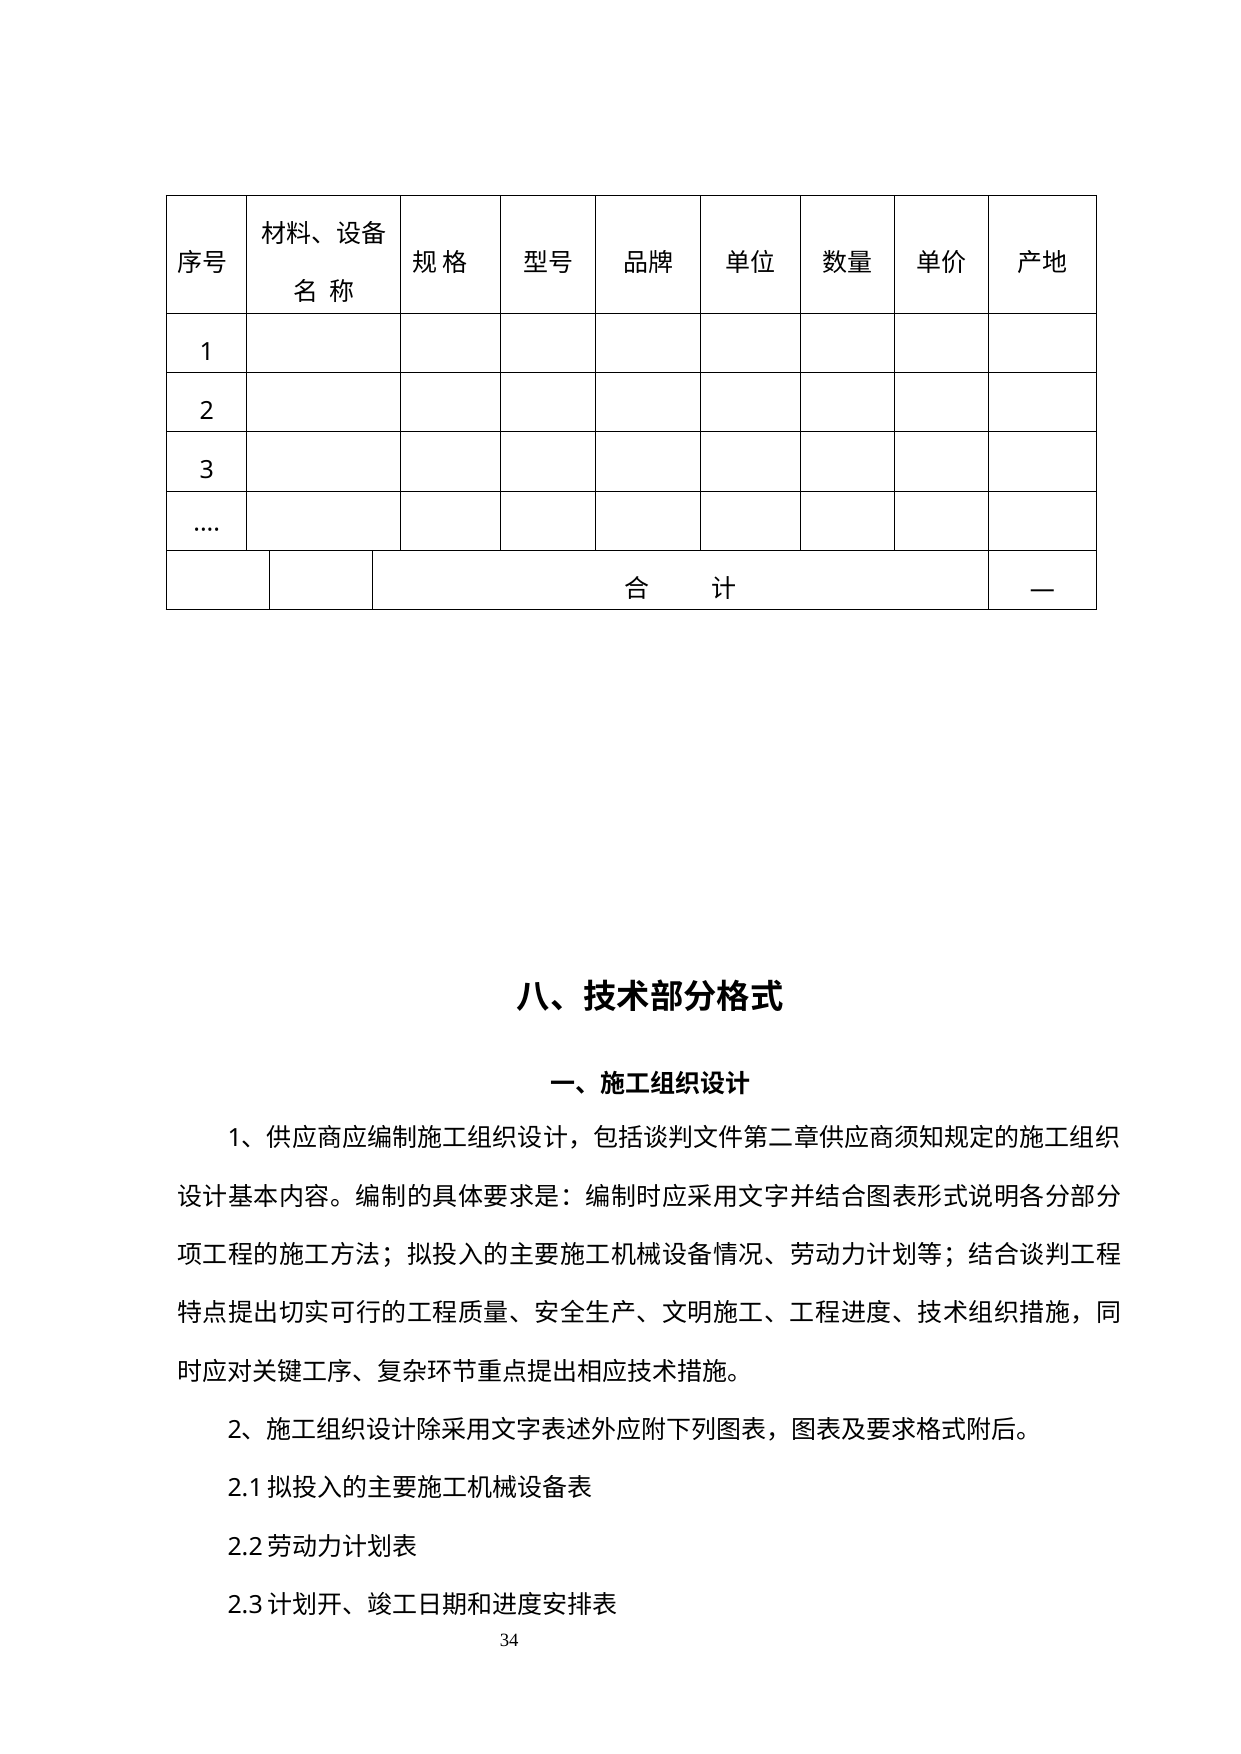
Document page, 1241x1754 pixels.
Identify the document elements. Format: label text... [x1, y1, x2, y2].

table_cell [801, 373, 894, 431]
table_cell [501, 492, 595, 550]
text 2.2劳动力计划表 [177, 1508, 1122, 1567]
table_cell — [989, 551, 1096, 609]
text 一、施工组织设计 [177, 1064, 1122, 1100]
table_cell [701, 314, 800, 372]
table_header 规 格 [401, 196, 500, 312]
table_cell [247, 314, 400, 372]
table_cell 2 [167, 373, 246, 431]
table_header 品牌 [596, 196, 700, 312]
text 2、施工组织设计除采用文字表述外应附下列图表，图表及要求格式附后。 [177, 1392, 1122, 1450]
table_cell [596, 432, 700, 491]
table_cell [895, 492, 988, 550]
table_cell [401, 492, 500, 550]
table_header 序号 [167, 196, 246, 312]
table_header 单价 [895, 196, 988, 312]
table_cell [401, 373, 500, 431]
table_cell [701, 432, 800, 491]
text 八、技术部分格式 [177, 970, 1122, 1018]
table_cell [167, 551, 269, 609]
table_cell [247, 432, 400, 491]
table_cell [247, 373, 400, 431]
table_cell [247, 492, 400, 550]
table_cell [801, 432, 894, 491]
table_cell [895, 373, 988, 431]
table_cell [501, 373, 595, 431]
table_cell [501, 432, 595, 491]
table_cell [401, 432, 500, 491]
table_cell [989, 492, 1096, 550]
table_header 数量 [801, 196, 894, 312]
table_header 型号 [501, 196, 595, 312]
table_cell [989, 373, 1096, 431]
table_cell [501, 314, 595, 372]
table_cell [701, 373, 800, 431]
table_cell [895, 432, 988, 491]
table_header 产地 [989, 196, 1096, 312]
table_cell [801, 492, 894, 550]
table_cell [989, 314, 1096, 372]
table_cell [270, 551, 372, 609]
table_header 单位 [701, 196, 800, 312]
table_cell [596, 373, 700, 431]
table_cell 合 计 [373, 551, 988, 609]
text 2.3计划开、竣工日期和进度安排表 [177, 1567, 1122, 1625]
table_cell 3 [167, 432, 246, 491]
table_cell [401, 314, 500, 372]
table_cell [989, 432, 1096, 491]
table_cell [895, 314, 988, 372]
table_cell [596, 492, 700, 550]
table_header 材料、设备 名 称 [247, 196, 400, 312]
table_cell [801, 314, 894, 372]
text 2.1拟投入的主要施工机械设备表 [177, 1450, 1122, 1508]
table_cell 1 [167, 314, 246, 372]
text 1、供应商应编制施工组织设计，包括谈判文件第二章供应商须知规定的施工组织设计基本内容。编制的具体要求是：编制时应采用文字并结合图表形式说明各分部分项工程的施工方法；拟投入的主要施工机械设备情况、劳动力计划等；结合谈判工程特点提出切实可行的工程质量、安全生产、文明施工、工程进度、技术组织措施，同时应对关键工序、复杂环节重点提出相应技术措施。 [177, 1100, 1122, 1392]
table_cell [701, 492, 800, 550]
table_cell [596, 314, 700, 372]
table_cell ···· [167, 492, 246, 550]
